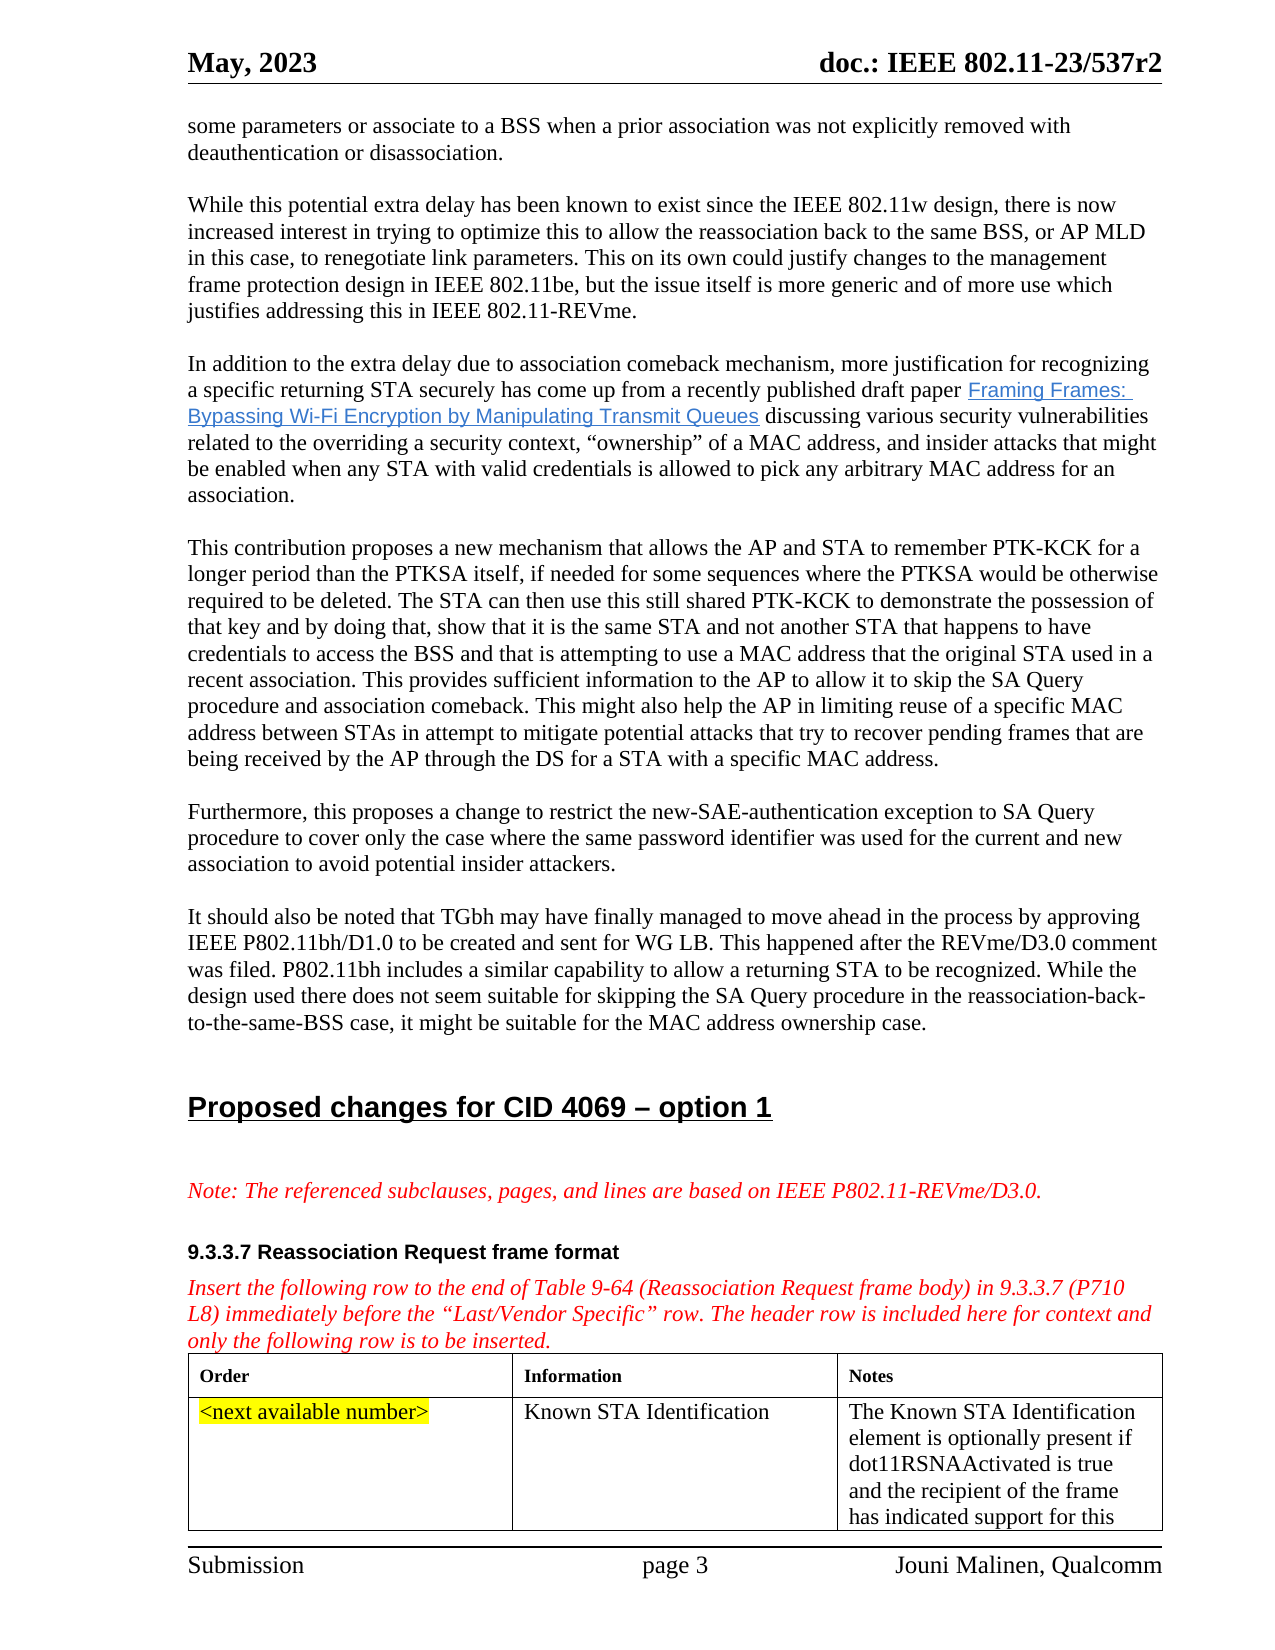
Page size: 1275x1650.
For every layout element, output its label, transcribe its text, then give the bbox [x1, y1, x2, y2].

text 9.3.3.7 Reassociation Request frame format [187, 1240, 1162, 1264]
text Note: The referenced subclauses, pages, and lines are based on IEEE P802.11-REVme/D3.0. [187, 1177, 1162, 1203]
text Furthermore, this proposes a change to restrict the new-SAE-authentication exception to SA Query procedure to cover only the case where the same password identifier was used for the current and new association to avoid potential insider attackers. [187, 798, 1162, 877]
table_header Order [189, 1354, 512, 1397]
table_header Notes [838, 1354, 1162, 1397]
text This contribution proposes a new mechanism that allows the AP and STA to remember PTK-KCK for a longer period than the PTKSA itself, if needed for some sequences where the PTKSA would be otherwise required to be deleted. The STA can then use this still shared PTK-KCK to demonstrate the possession of that key and by doing that, show that it is the same STA and not another STA that happens to have credentials to access the BSS and that is attempting to use a MAC address that the original STA used in a recent association. This provides sufficient information to the AP to allow it to skip the SA Query procedure and association comeback. This might also help the AP in limiting reuse of a specific MAC address between STAs in attempt to mitigate potential attacks that try to recover pending frames that are being received by the AP through the DS for a STA with a specific MAC address. [187, 534, 1162, 771]
subtitle Proposed changes for CID 4069 – option 1 [187, 1090, 1162, 1124]
text While this potential extra delay has been known to exist since the IEEE 802.11w design, there is now increased interest in trying to optimize this to allow the reassociation back to the same BSS, or AP MLD in this case, to renegotiate link parameters. This on its own could justify changes to the management frame protection design in IEEE 802.11be, but the issue itself is more generic and of more use which justifies addressing this in IEEE 802.11-REVme. [187, 192, 1162, 323]
text It should also be noted that TGbh may have finally managed to move ahead in the process by approving IEEE P802.11bh/D1.0 to be created and sent for WG LB. This happened after the REVme/D3.0 comment was filed. P802.11bh includes a similar capability to allow a returning STA to be recognized. While the design used there does not seem suitable for skipping the SA Query procedure in the reassociation-back-to-the-same-BSS case, it might be suitable for the MAC address ownership case. [187, 903, 1162, 1035]
table_cell <next available number> [189, 1398, 512, 1529]
text In addition to the extra delay due to association comeback mechanism, more justification for recognizing a specific returning STA securely has come up from a recently published draft paper Framing Frames: Bypassing Wi-Fi Encryption by Manipulating Transmit Queues discussing various security vulnerabilities related to the overriding a security context, “ownership” of a MAC address, and insider attacks that might be enabled when any STA with valid credentials is allowed to pick any arbitrary MAC address for an association. [187, 350, 1162, 508]
text Insert the following row to the end of Table 9-64 (Reassociation Request frame body) in 9.3.3.7 (P710 L8) immediately before the “Last/Vendor Specific” row. The header row is included here for context and only the following row is to be inserted. [187, 1274, 1162, 1353]
table_header Information [513, 1354, 837, 1397]
table_cell Known STA Identification [513, 1398, 837, 1529]
